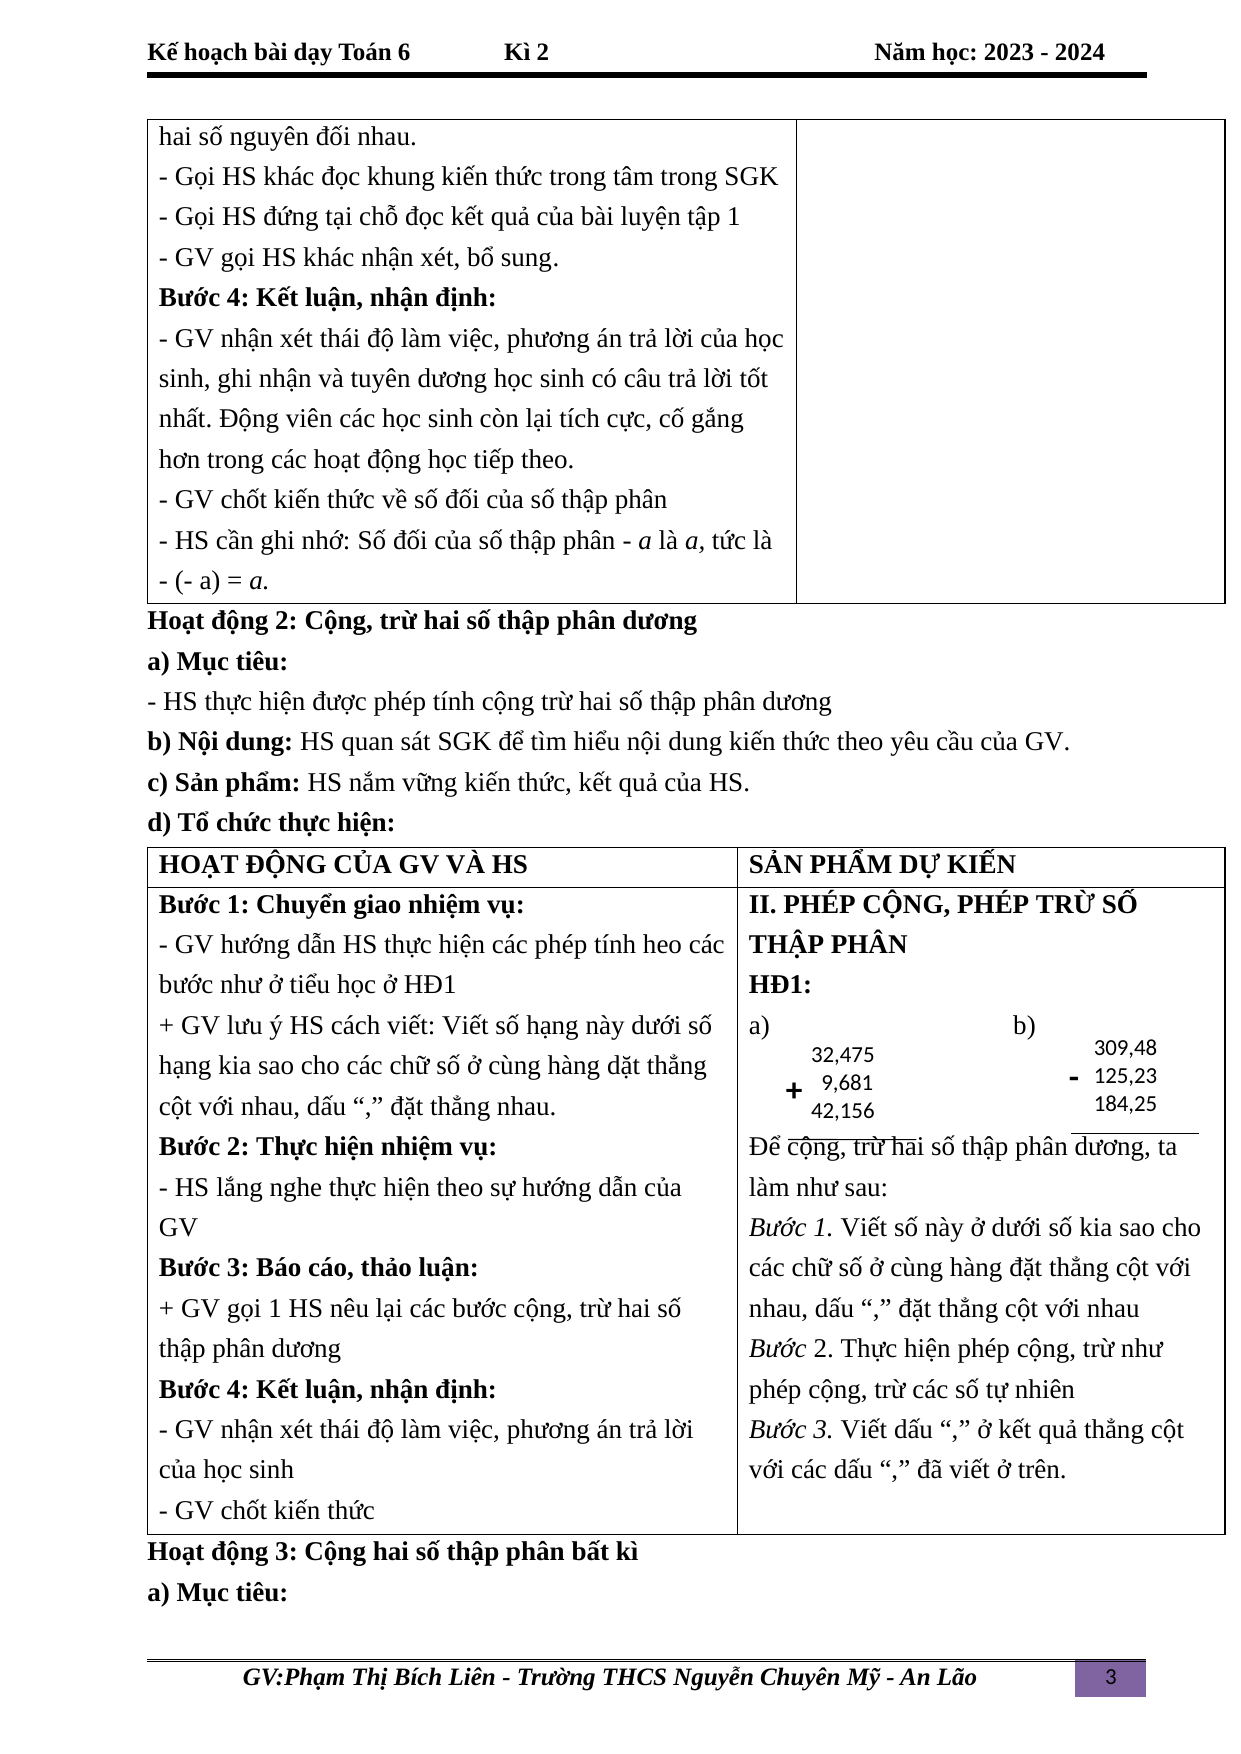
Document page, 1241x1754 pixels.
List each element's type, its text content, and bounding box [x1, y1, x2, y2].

table_cell II. PHÉP CỘNG, PHÉP TRỪ SỐ THẬP PHÂN HĐ1: a) b) Để cộng, trừ hai số thập phân dương, ta làm như sau: Bước 1. Viết số này ở dưới số kia sao cho các chữ số ở cùng hàng đặt thẳng cột với nhau, dấu “,” đặt thẳng cột với nhau Bước 2. Thực hiện phép cộng, trừ như phép cộng, trừ các số tự nhiên Bước 3. Viết dấu “,” ở kết quả thẳng cột với các dấu “,” đã viết ở trên. [738, 888, 1224, 1534]
text Hoạt động 2: Cộng, trừ hai số thập phân dương [147, 604, 1146, 635]
text c) Sản phẩm: HS nắm vững kiến thức, kết quả của HS. [147, 766, 1146, 797]
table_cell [797, 120, 1224, 603]
table_header HOẠT ĐỘNG CỦA GV VÀ HS [148, 848, 737, 887]
table_cell Bước 1: Chuyển giao nhiệm vụ: - GV hướng dẫn HS thực hiện các phép tính heo các bước như ở tiểu học ở HĐ1 + GV lưu ý HS cách viết: Viết số hạng này dưới số hạng kia sao cho các chữ số ở cùng hàng dặt thẳng cột với nhau, dấu “,” đặt thẳng nhau. Bước 2: Thực hiện nhiệm vụ: - HS lắng nghe thực hiện theo sự hướng dẫn của GV Bước 3: Báo cáo, thảo luận: + GV gọi 1 HS nêu lại các bước cộng, trừ hai số thập phân dương Bước 4: Kết luận, nhận định: - GV nhận xét thái độ làm việc, phương án trả lời của học sinh - GV chốt kiến thức [148, 888, 737, 1534]
text - HS thực hiện được phép tính cộng trừ hai số thập phân dương [147, 685, 1146, 716]
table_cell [148, 120, 796, 603]
text d) Tổ chức thực hiện: [147, 806, 1146, 837]
text a) Mục tiêu: [147, 644, 1146, 676]
table_header SẢN PHẨM DỰ KIẾN [738, 848, 1224, 887]
text b) Nội dung: HS quan sát SGK để tìm hiểu nội dung kiến thức theo yêu cầu của GV. [147, 725, 1146, 757]
text a) Mục tiêu: [147, 1576, 1146, 1607]
text Hoạt động 3: Cộng hai số thập phân bất kì [147, 1535, 1146, 1567]
